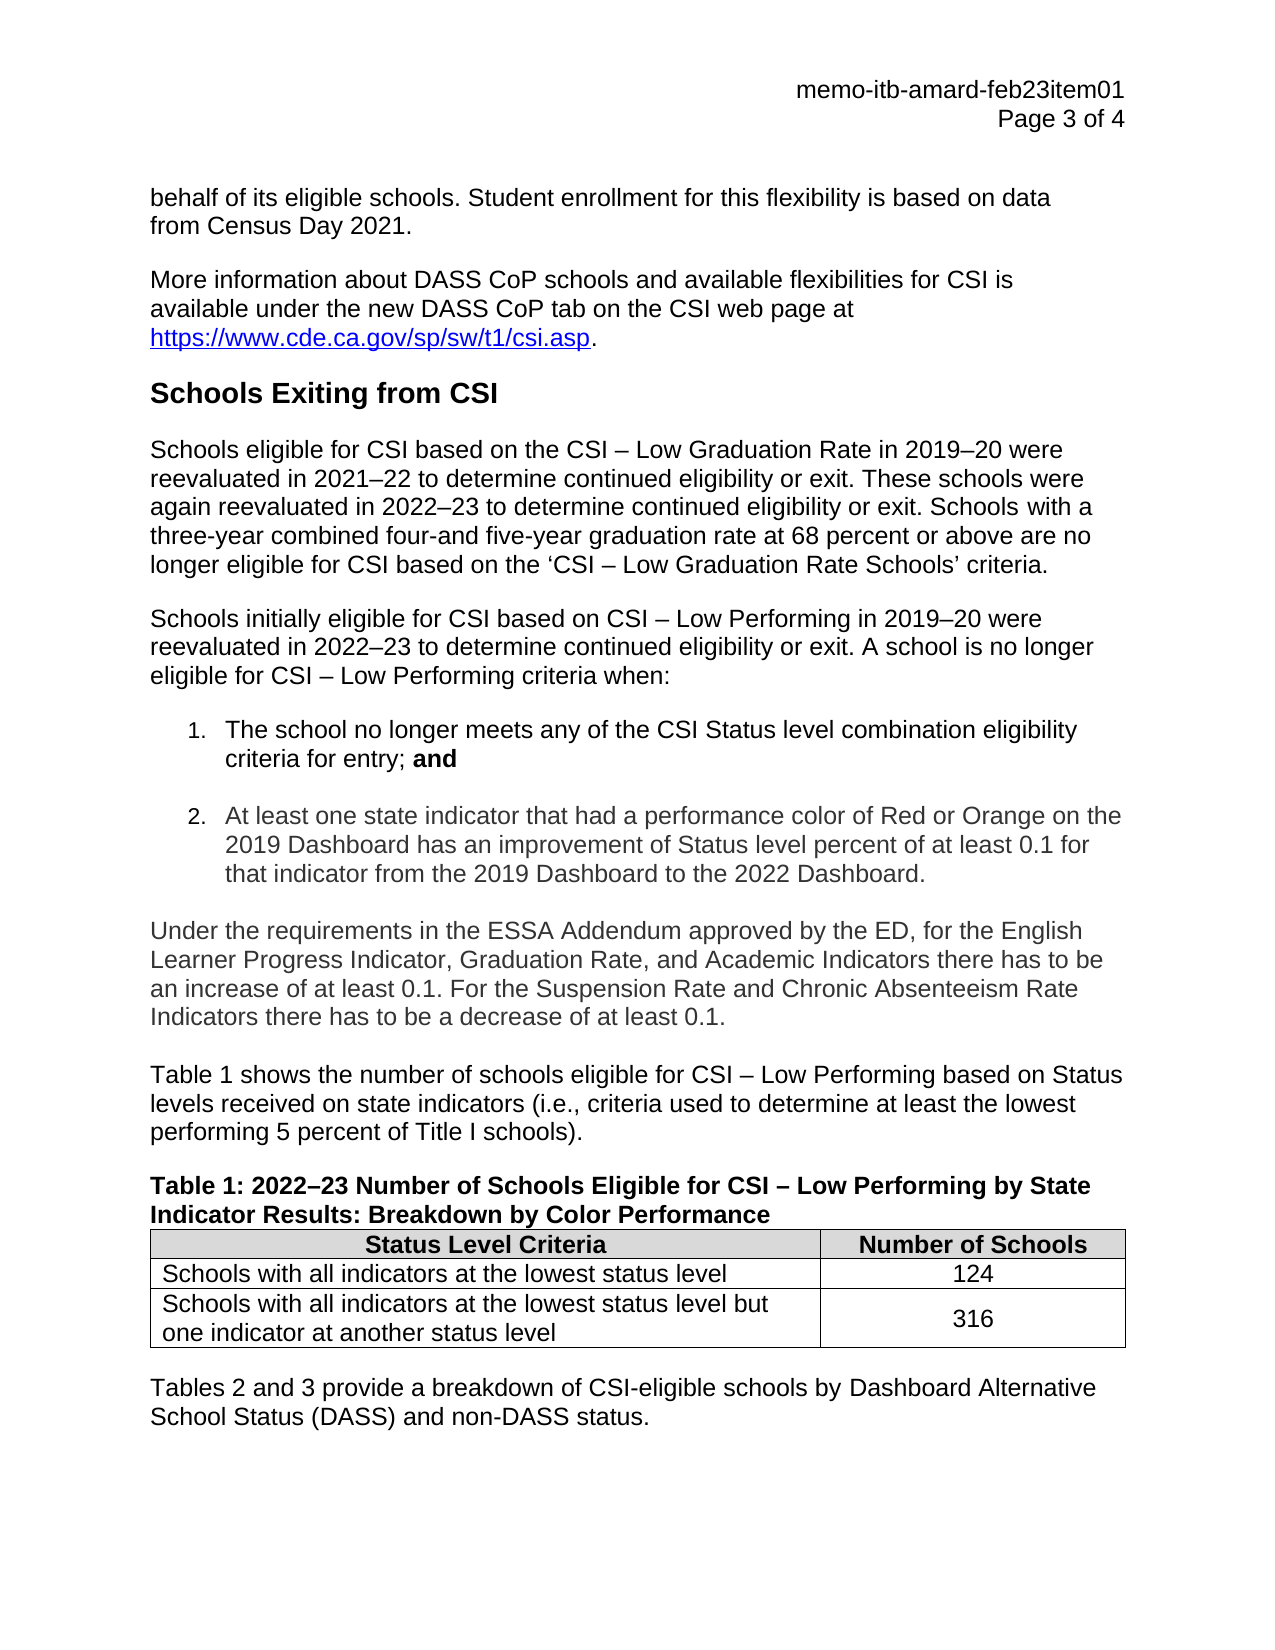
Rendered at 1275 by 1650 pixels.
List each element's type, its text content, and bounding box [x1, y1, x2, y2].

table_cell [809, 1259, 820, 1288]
text Table 1 shows the number of schools eligible for CSI – Low Performing based on Status levels received on state indicators (i.e., criteria used to determine at least the lowest performing 5 percent of Title I schools). [150, 1060, 1125, 1146]
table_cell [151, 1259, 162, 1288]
subtitle Schools Exiting from CSI [150, 376, 1125, 410]
text Schools eligible for CSI based on the CSI – Low Graduation Rate in 2019–20 were reevaluated in 2021–22 to determine continued eligibility or exit. These schools were again reevaluated in 2022–23 to determine continued eligibility or exit. Schools with a three-year combined four-and five-year graduation rate at 68 percent or above are no longer eligible for CSI based on the ‘CSI – Low Graduation Rate Schools’ criteria. [150, 435, 1125, 578]
list The school no longer meets any of the CSI Status level combination eligibility criteria for entry; and [187, 715, 1125, 772]
table_cell 124 [821, 1259, 1125, 1288]
table_cell 316 [821, 1289, 1125, 1347]
table_header Number of Schools [821, 1230, 1125, 1258]
text Tables 2 and 3 provide a breakdown of CSI-eligible schools by Dashboard Alternative School Status (DASS) and non-DASS status. [150, 1373, 1125, 1430]
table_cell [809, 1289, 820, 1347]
text Table 1: 2022–23 Number of Schools Eligible for CSI – Low Performing by State Indicator Results: Breakdown by Color Performance [150, 1171, 1125, 1228]
table_header Status Level Criteria [151, 1230, 820, 1258]
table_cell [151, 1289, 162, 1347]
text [150, 182, 1056, 240]
text More information about DASS CoP schools and available flexibilities for CSI is available under the new DASS CoP tab on the CSI web page at https://www.cde.ca.gov/sp/sw/t1/csi.asp. [150, 265, 1056, 351]
text Schools initially eligible for CSI based on CSI – Low Performing in 2019–20 were reevaluated in 2022–23 to determine continued eligibility or exit. A school is no longer eligible for CSI – Low Performing criteria when: [150, 603, 1125, 690]
text Under the requirements in the ESSA Addendum approved by the ED, for the English Learner Progress Indicator, Graduation Rate, and Academic Indicators there has to be an increase of at least 0.1. For the Suspension Rate and Chronic Absenteeism Rate Indicators there has to be a decrease of at least 0.1. [150, 916, 1125, 1031]
list At least one state indicator that had a performance color of Red or Orange on the 2019 Dashboard has an improvement of Status level percent of at least 0.1 for that indicator from the 2019 Dashboard to the 2022 Dashboard. [187, 801, 1125, 887]
